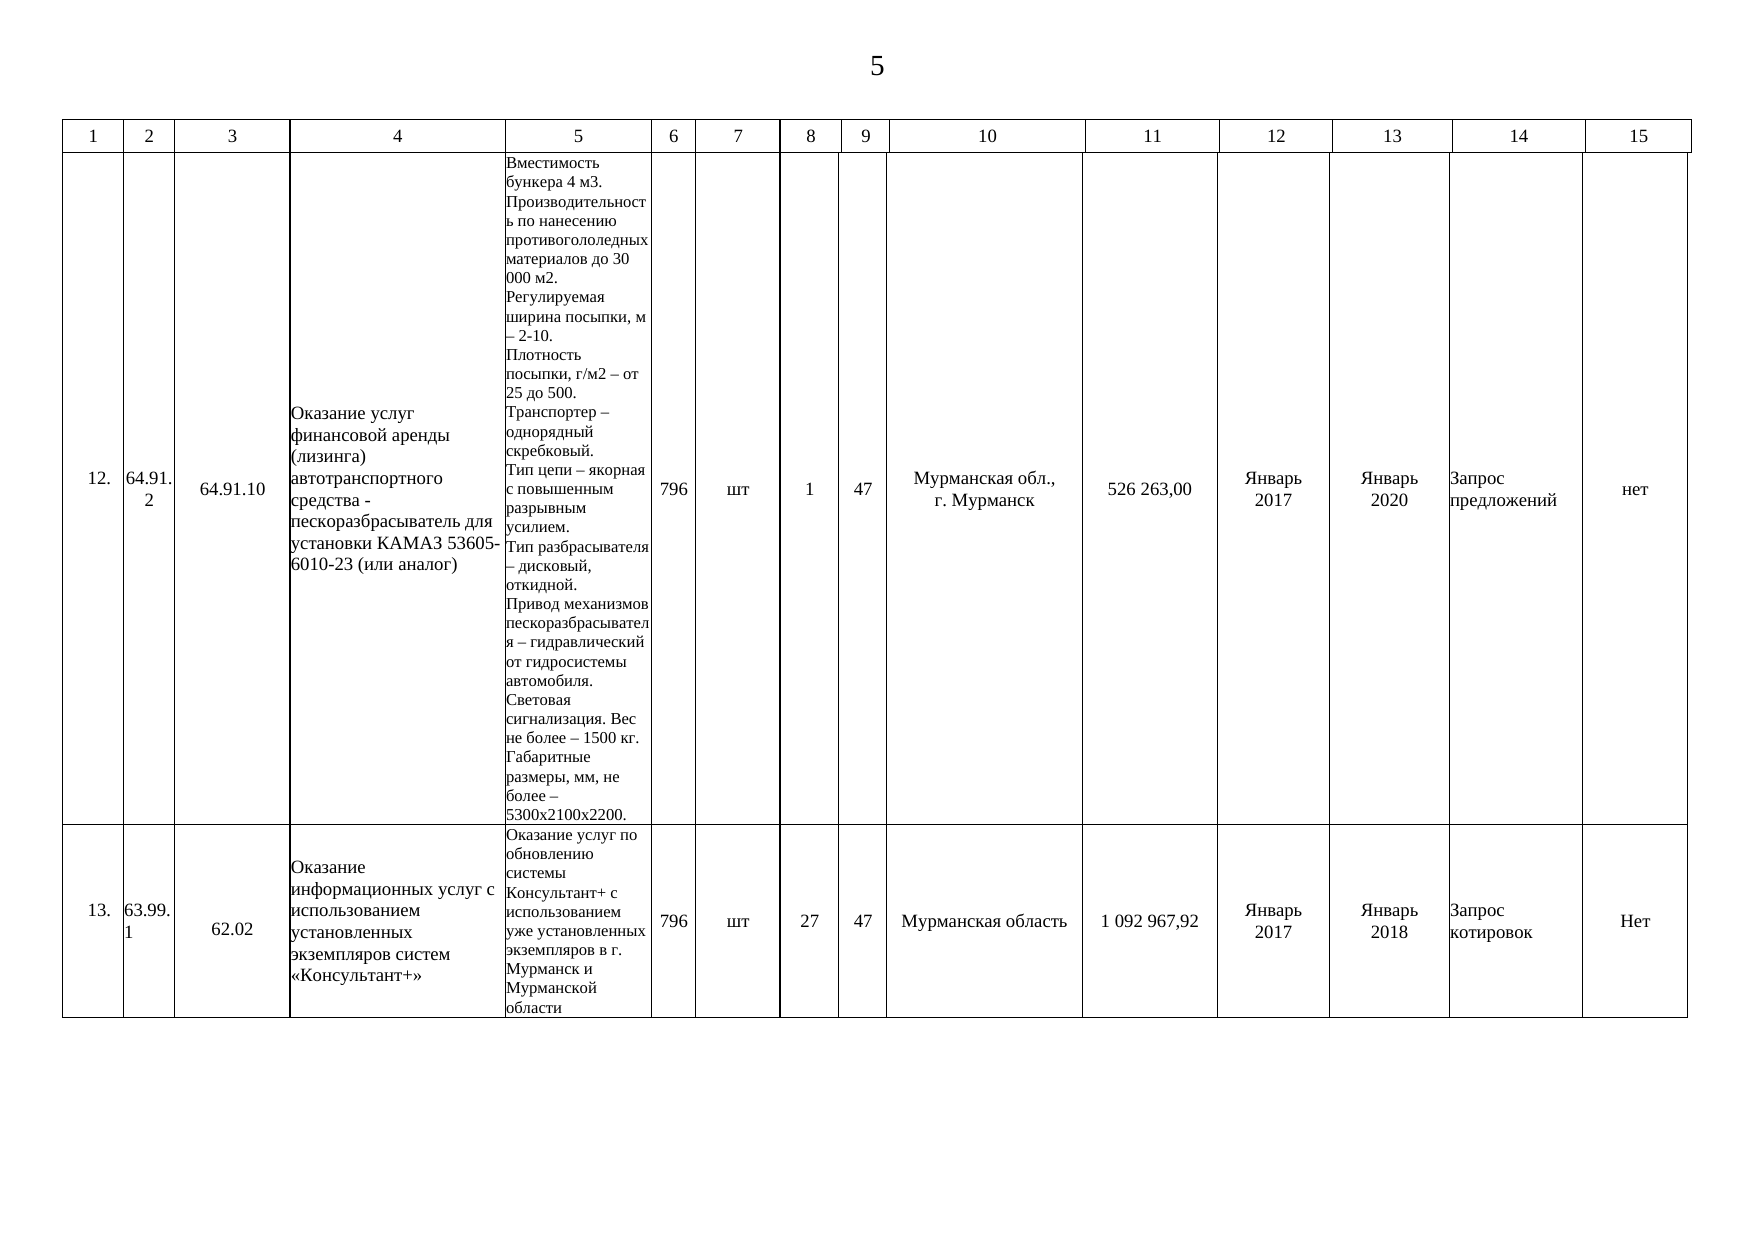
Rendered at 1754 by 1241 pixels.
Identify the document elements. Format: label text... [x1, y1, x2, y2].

table_cell Оказание информационных услуг с использованием установленных экземпляров систем «Консультант+» [291, 825, 505, 1017]
table_header 4 [291, 120, 505, 152]
table_cell Январь 2018 [1330, 825, 1449, 1017]
table_header 7 [696, 120, 779, 152]
table_header 2 [124, 120, 174, 152]
table_cell Запрос котировок [1450, 825, 1582, 1017]
table_cell Оказание услуг по обновлению системы Консультант+ с использованием уже установленных экземпляров в г. Мурманск и Мурманской области [506, 825, 651, 1017]
table_cell 47 [839, 825, 886, 1017]
table_cell Январь 2017 [1218, 153, 1329, 824]
table_header 13 [1333, 120, 1452, 152]
table_cell Мурманская область [887, 825, 1082, 1017]
table_cell Запрос предложений [1450, 153, 1582, 824]
table_cell Нет [1583, 825, 1687, 1017]
table_cell 64.91.2 [124, 153, 174, 824]
table_header 14 [1453, 120, 1585, 152]
table_header 5 [506, 120, 651, 152]
table_cell 1 [781, 153, 838, 824]
table_header 1 [63, 120, 123, 152]
table_cell нет [1583, 153, 1687, 824]
table_cell 1 092 967,92 [1083, 825, 1217, 1017]
table_cell шт [696, 825, 779, 1017]
table_cell Мурманская обл., г. Мурманск [887, 153, 1082, 824]
table_header 11 [1086, 120, 1219, 152]
table_header 15 [1586, 120, 1691, 152]
table_cell Оказание услуг финансовой аренды (лизинга) автотранспортного средства - пескоразбрасыватель для установки КАМАЗ 53605-6010-23 (или аналог) [291, 153, 505, 824]
table_cell 526 263,00 [1083, 153, 1217, 824]
table_header 10 [890, 120, 1085, 152]
table_cell 62.02 [175, 825, 289, 1017]
table_header 12 [1220, 120, 1332, 152]
table_cell шт [696, 153, 779, 824]
table_cell Январь 2017 [1218, 825, 1329, 1017]
table_cell 47 [839, 153, 886, 824]
table_cell [63, 153, 123, 824]
table_cell 64.91.10 [175, 153, 289, 824]
table_cell [63, 825, 123, 1017]
table_cell Январь 2020 [1330, 153, 1449, 824]
table_cell 796 [652, 153, 695, 824]
table_cell Вместимость бункера 4 м3. Производительность по нанесению противогололедных материалов до 30 000 м2. Регулируемая ширина посыпки, м – 2-10. Плотность посыпки, г/м2 – от 25 до 500. Транспортер – однорядный скребковый. Тип цепи – якорная с повышенным разрывным усилием. Тип разбрасывателя – дисковый, откидной. Привод механизмов пескоразбрасывателя – гидравлический от гидросистемы автомобиля. Световая сигнализация. Вес не более – 1500 кг. Габаритные размеры, мм, не более – 5300х2100х2200. [506, 153, 651, 824]
table_header 9 [842, 120, 889, 152]
table_cell 27 [781, 825, 838, 1017]
table_header 6 [652, 120, 695, 152]
table_cell 63.99.1 [124, 825, 174, 1017]
table_header 3 [175, 120, 289, 152]
table_header 8 [781, 120, 841, 152]
table_cell 796 [652, 825, 695, 1017]
